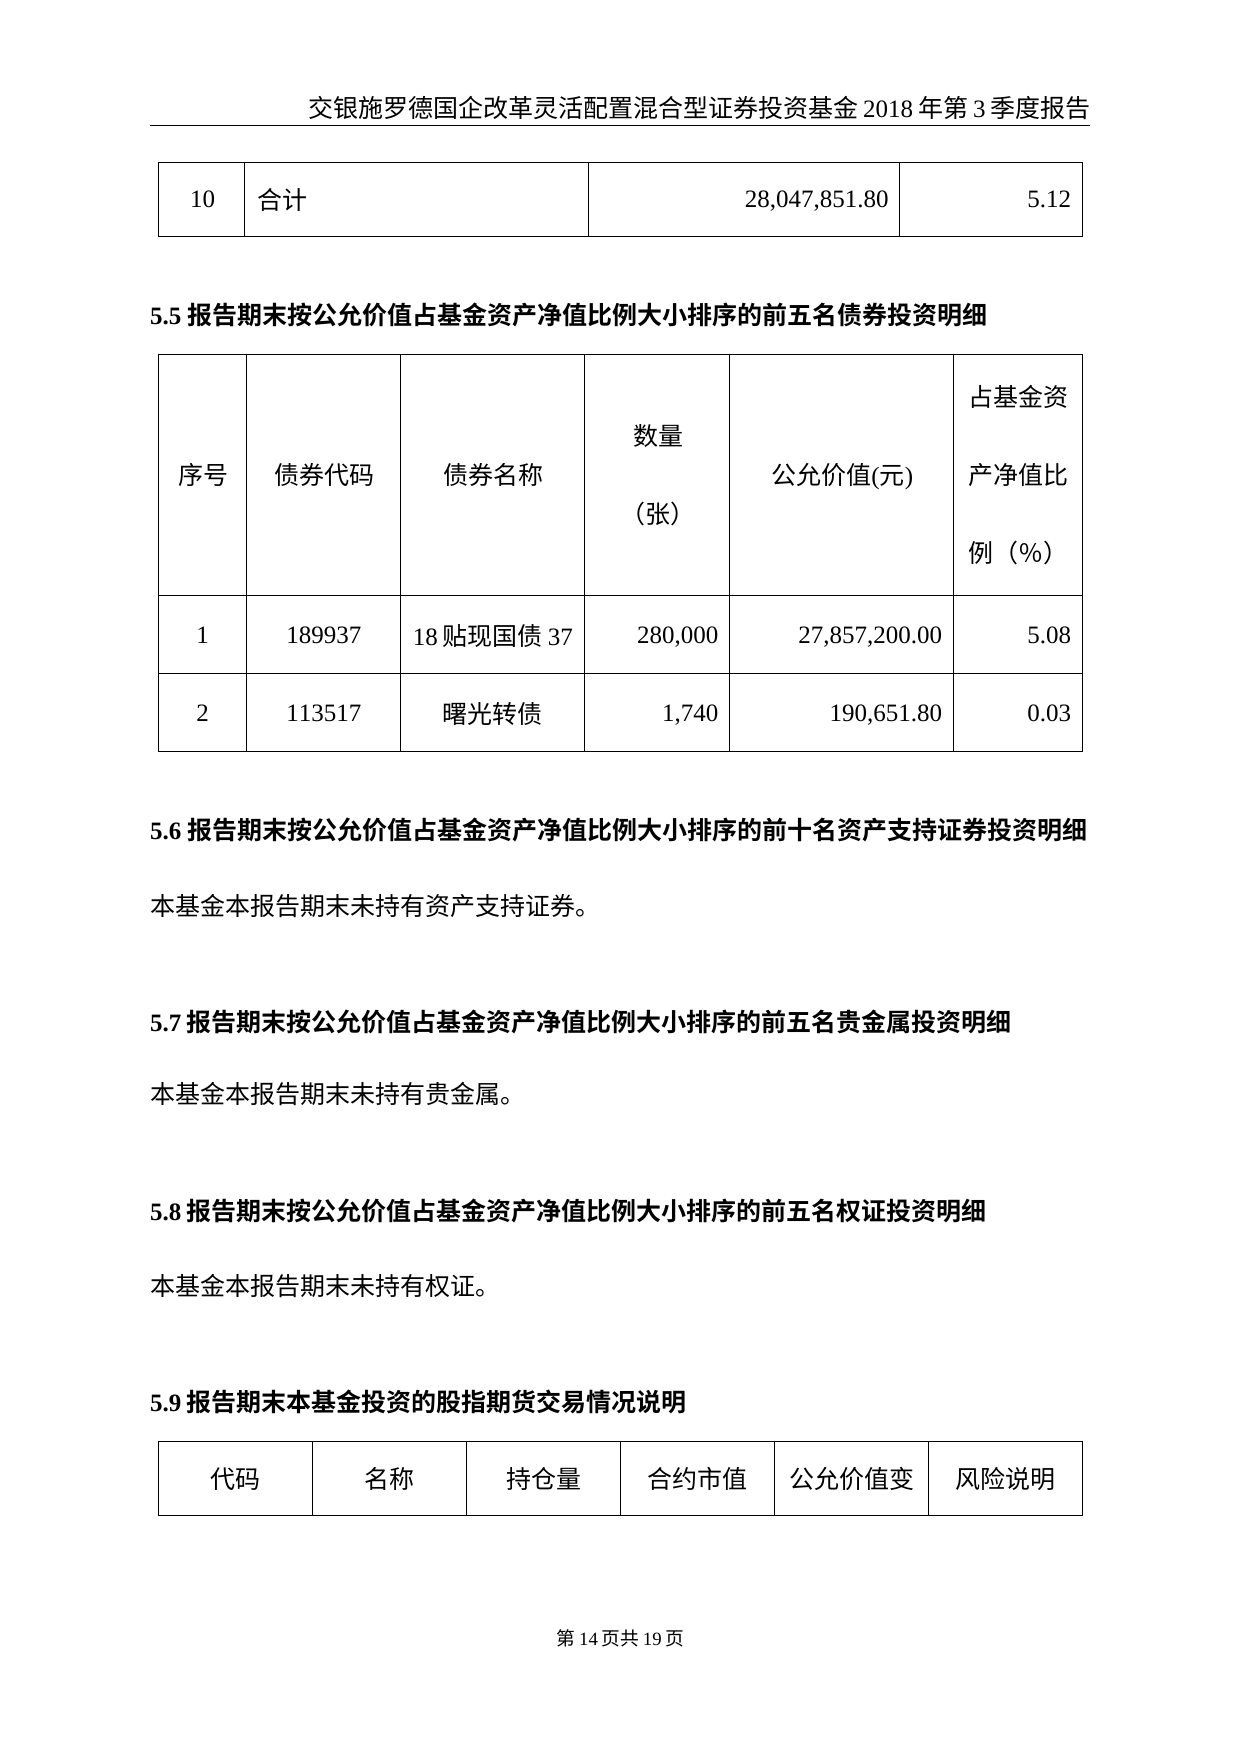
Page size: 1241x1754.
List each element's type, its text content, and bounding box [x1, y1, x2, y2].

table_cell 5.08 [954, 596, 1082, 673]
table_cell 1 [159, 596, 246, 673]
table_header 持仓量 [467, 1442, 620, 1515]
table_header 债券代码 [247, 355, 400, 595]
table_cell 113517 [247, 674, 400, 751]
table_cell 190,651.80 [730, 674, 953, 751]
table_cell 10 [159, 163, 244, 236]
table_header 序号 [159, 355, 246, 595]
table_header 风险说明 [929, 1442, 1082, 1515]
text 5.5 报告期末按公允价值占基金资产净值比例大小排序的前五名债券投资明细 [150, 281, 1090, 346]
text 5.9报告期末本基金投资的股指期货交易情况说明 [150, 1368, 1090, 1433]
table_header 名称 [313, 1442, 466, 1515]
text 本基金本报告期末未持有权证。 [150, 1252, 1090, 1317]
table_header 占基金资产净值比例（％） [954, 355, 1082, 595]
table_cell 1,740 [585, 674, 729, 751]
table_header 公允价值(元) [730, 355, 953, 595]
table_header 债券名称 [401, 355, 584, 595]
table_cell 18贴现国债37 [401, 596, 584, 673]
table_header 代码 [159, 1442, 312, 1515]
table_header 数量（张） [585, 355, 729, 595]
text 5.7报告期末按公允价值占基金资产净值比例大小排序的前五名贵金属投资明细 [150, 988, 1090, 1053]
table_cell 曙光转债 [401, 674, 584, 751]
text 5.8报告期末按公允价值占基金资产净值比例大小排序的前五名权证投资明细 [150, 1177, 1090, 1242]
text 5.6 报告期末按公允价值占基金资产净值比例大小排序的前十名资产支持证券投资明细 [150, 796, 1090, 861]
table_cell 5.12 [900, 163, 1082, 236]
text 本基金本报告期末未持有贵金属。 [150, 1060, 1090, 1125]
text 本基金本报告期末未持有资产支持证券。 [150, 872, 1090, 937]
table_cell 0.03 [954, 674, 1082, 751]
table_cell 2 [159, 674, 246, 751]
table_cell 27,857,200.00 [730, 596, 953, 673]
table_header 合约市值(元) [621, 1442, 774, 1515]
table_cell 189937 [247, 596, 400, 673]
table_header 公允价值变动(元) [775, 1442, 928, 1515]
table_cell 280,000 [585, 596, 729, 673]
table_cell 合计 [245, 163, 588, 236]
table_cell 28,047,851.80 [589, 163, 899, 236]
